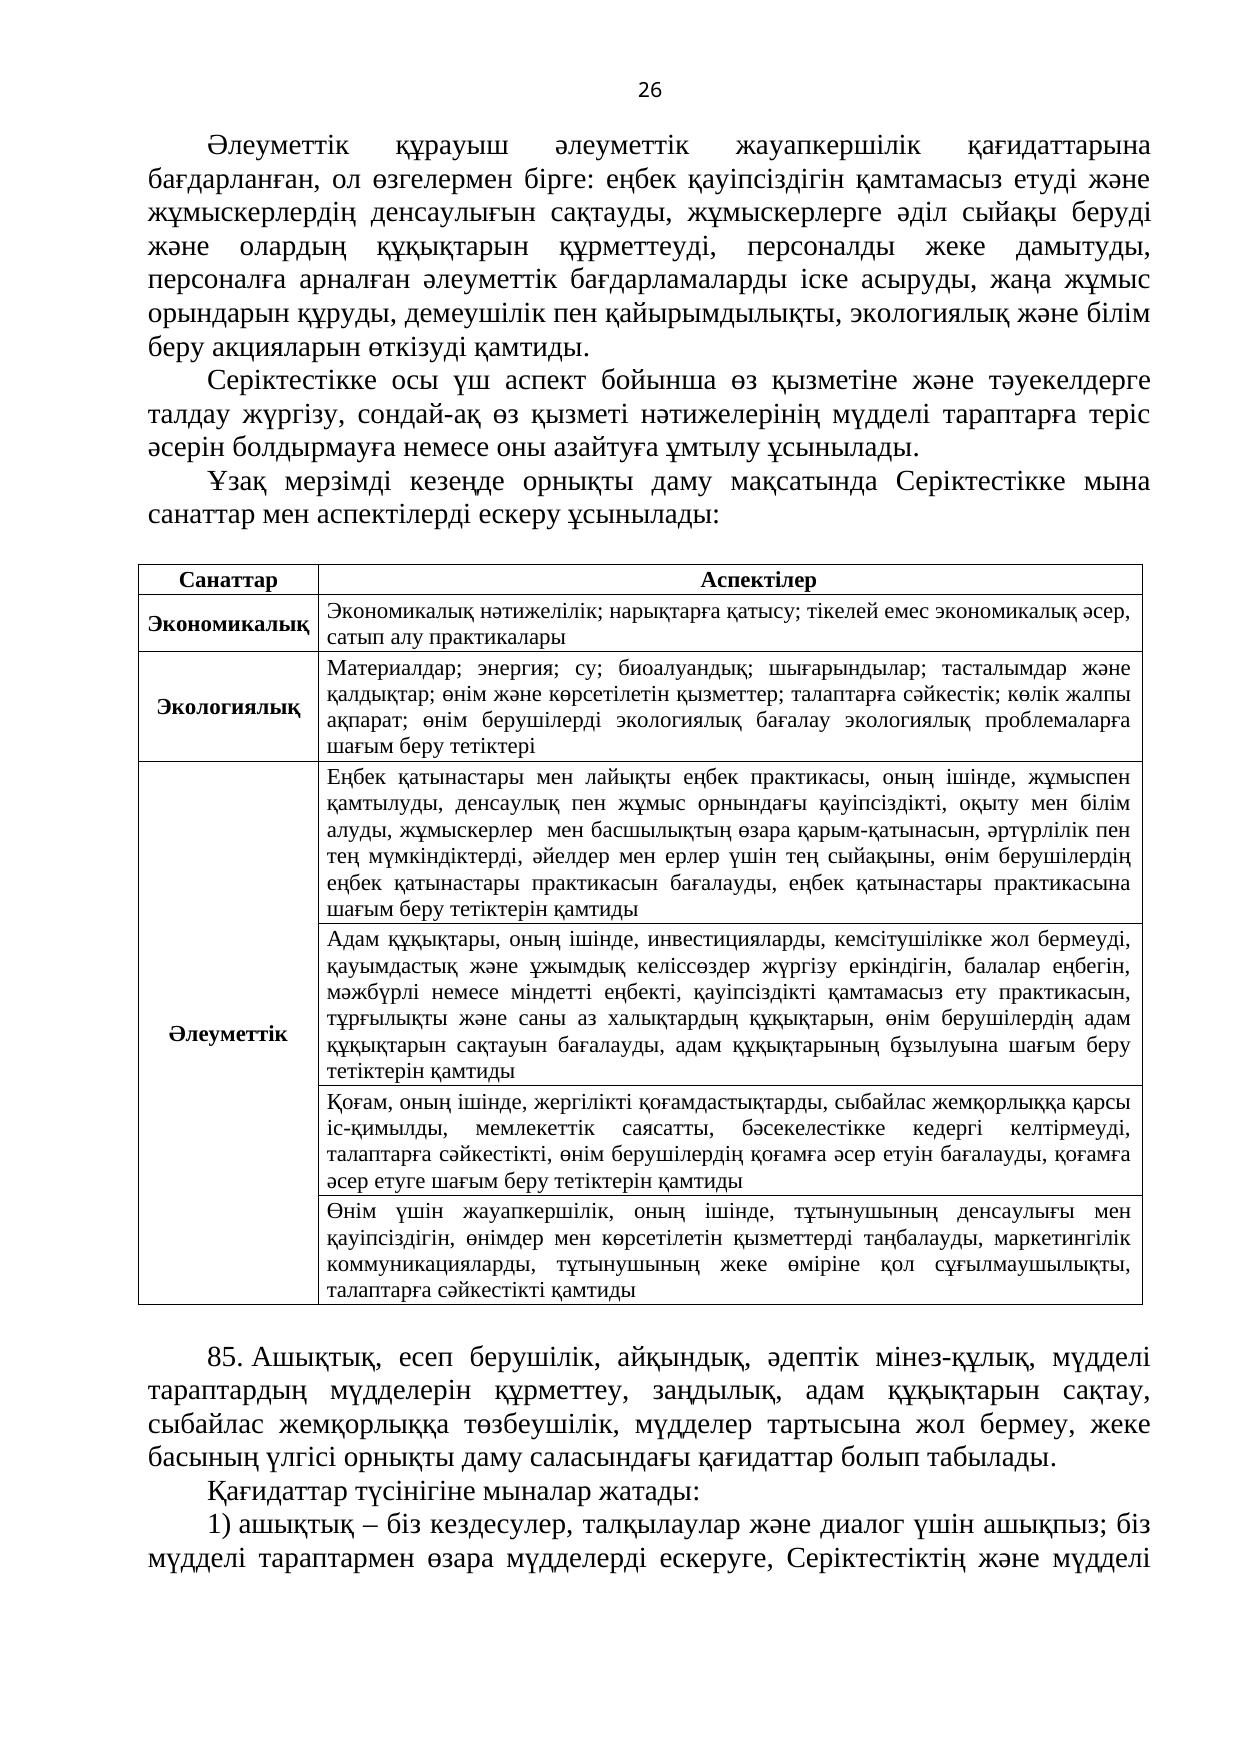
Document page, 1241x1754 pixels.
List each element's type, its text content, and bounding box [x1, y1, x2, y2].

table_cell Өнім үшін жауапкершілік, оның ішінде, тұтынушының денсаулығы мен қауіпсіздігін, өнімдер мен көрсетілетін қызметтерді таңбалауды, маркетингілік коммуникацияларды, тұтынушының жеке өміріне қол сұғылмаушылықты, талаптарға сәйкестікті қамтиды [319, 1196, 1142, 1304]
table_cell Экономикалық нәтижелілік; нарықтарға қатысу; тікелей емес экономикалық әсер, сатып алу практикалары [319, 595, 1142, 651]
table_cell Экономикалық [139, 595, 318, 651]
list Ашықтық, есеп берушілік, айқындық, әдептік мінез-құлық, мүдделі тараптардың мүдделерін құрметтеу, заңдылық, адам құқықтарын сақтау, сыбайлас жемқорлыққа төзбеушілік, мүдделер тартысына жол бермеу, жеке басының үлгісі орнықты даму саласындағы қағидаттар болып табылады. [148, 1339, 1152, 1473]
text Қағидаттар түсінігіне мыналар жатады: [148, 1473, 1152, 1507]
text Әлеуметтік құрауыш әлеуметтік жауапкершілік қағидаттарына бағдарланған, ол өзгелермен бірге: еңбек қауіпсіздігін қамтамасыз етуді және жұмыскерлердің денсаулығын сақтауды, жұмыскерлерге әділ сыйақы беруді және олардың құқықтарын құрметтеуді, персоналды жеке дамытуды, персоналға арналған әлеуметтік бағдарламаларды іске асыруды, жаңа жұмыс орындарын құруды, демеушілік пен қайырымдылықты, экологиялық және білім беру акцияларын өткізуді қамтиды. [148, 127, 1152, 362]
table_header Аспектілер [319, 565, 1142, 594]
table_cell Адам құқықтары, оның ішінде, инвестицияларды, кемсітушілікке жол бермеуді, қауымдастық және ұжымдық келіссөздер жүргізу еркіндігін, балалар еңбегін, мәжбүрлі немесе міндетті еңбекті, қауіпсіздікті қамтамасыз ету практикасын, тұрғылықты және саны аз халықтардың құқықтарын, өнім берушілердің адам құқықтарын сақтауын бағалауды, адам құқықтарының бұзылуына шағым беру тетіктерін қамтиды [319, 924, 1142, 1085]
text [148, 1507, 1152, 1574]
table_cell Әлеуметтік [139, 762, 318, 1304]
table_cell Материалдар; энергия; су; биоалуандық; шығарындылар; тасталымдар және қалдықтар; өнім және көрсетілетін қызметтер; талаптарға сәйкестік; көлік жалпы ақпарат; өнім берушілерді экологиялық бағалау экологиялық проблемаларға шағым беру тетіктері [319, 652, 1142, 761]
table_header Санаттар [139, 565, 318, 594]
text Серіктестікке осы үш аспект бойынша өз қызметіне және тәуекелдерге талдау жүргізу, сондай-ақ өз қызметі нәтижелерінің мүдделі тараптарға теріс әсерін болдырмауға немесе оны азайтуға ұмтылу ұсынылады. [148, 362, 1152, 463]
table_cell Экологиялық [139, 652, 318, 761]
table_cell Еңбек қатынастары мен лайықты еңбек практикасы, оның ішінде, жұмыспен қамтылуды, денсаулық пен жұмыс орнындағы қауіпсіздікті, оқыту мен білім алуды, жұмыскерлер мен басшылықтың өзара қарым-қатынасын, әртүрлілік пен тең мүмкіндіктерді, әйелдер мен ерлер үшін тең сыйақыны, өнім берушілердің еңбек қатынастары практикасын бағалауды, еңбек қатынастары практикасына шағым беру тетіктерін қамтиды [319, 762, 1142, 923]
table_cell Қоғам, оның ішінде, жергілікті қоғамдастықтарды, сыбайлас жемқорлыққа қарсы іс-қимылды, мемлекеттік саясатты, бәсекелестікке кедергі келтірмеуді, талаптарға сәйкестікті, өнім берушілердің қоғамға әсер етуін бағалауды, қоғамға әсер етуге шағым беру тетіктерін қамтиды [319, 1086, 1142, 1195]
text Ұзақ мерзімді кезеңде орнықты даму мақсатында Серіктестікке мына санаттар мен аспектілерді ескеру ұсынылады: [148, 463, 1152, 530]
